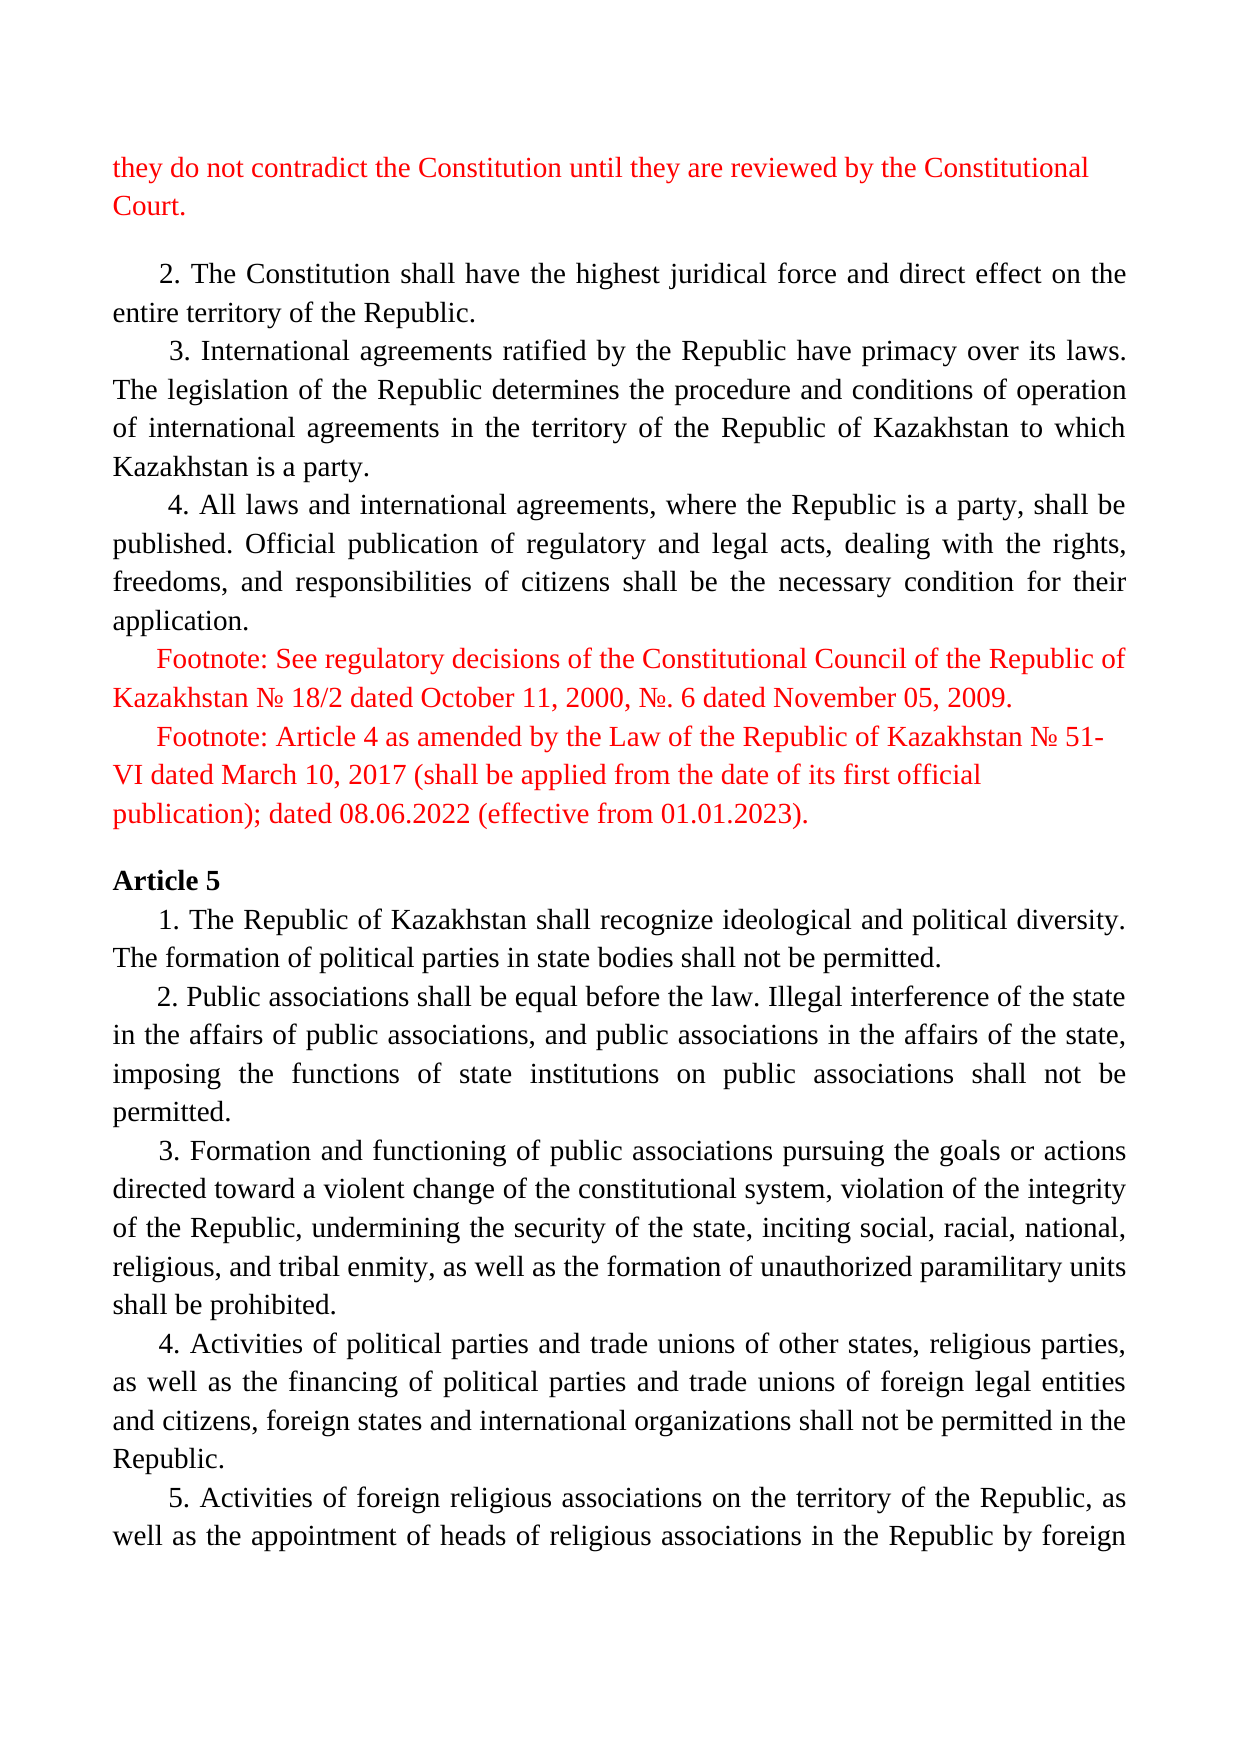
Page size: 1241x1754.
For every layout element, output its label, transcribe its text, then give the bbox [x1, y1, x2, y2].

text 3. International agreements ratified by the Republic have primacy over its laws. The legislation of the Republic determines the procedure and conditions of operation of international agreements in the territory of the Republic of Kazakhstan to which Kazakhstan is a party. [112, 333, 1128, 482]
text 4. Activities of political parties and trade unions of other states, religious parties, as well as the financing of political parties and trade unions of foreign legal entities and citizens, foreign states and international organizations shall not be permitted in the Republic. [112, 1326, 1128, 1475]
text Article 5 [112, 863, 1128, 897]
text 2. Public associations shall be equal before the law. Illegal interference of the state in the affairs of public associations, and public associations in the affairs of the state, imposing the functions of state institutions on public associations shall not be permitted. [112, 979, 1128, 1128]
text 4. All laws and international agreements, where the Republic is a party, shall be published. Official publication of regulatory and legal acts, dealing with the rights, freedoms, and responsibilities of citizens shall be the necessary condition for their application. [112, 487, 1128, 637]
text 1. The Republic of Kazakhstan shall recognize ideological and political diversity. The formation of political parties in state bodies shall not be permitted. [112, 902, 1128, 974]
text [112, 1480, 1128, 1552]
text 2. The Constitution shall have the highest juridical force and direct effect on the entire territory of the Republic. [112, 256, 1128, 328]
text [112, 150, 1128, 252]
text Footnote: See regulatory decisions of the Constitutional Council of the Republic of Kazakhstan № 18/2 dated October 11, 2000, №. 6 dated November 05, 2009. Footnote: Article 4 as amended by the Law of the Republic of Kazakhstan № 51-VI dated March 10, 2017 (shall be applied from the date of its first official publication); dated 08.06.2022 (effective from 01.01.2023). [112, 642, 1128, 859]
text 3. Formation and functioning of public associations pursuing the goals or actions directed toward a violent change of the constitutional system, violation of the integrity of the Republic, undermining the security of the state, inciting social, racial, national, religious, and tribal enmity, as well as the formation of unauthorized paramilitary units shall be prohibited. [112, 1133, 1128, 1321]
